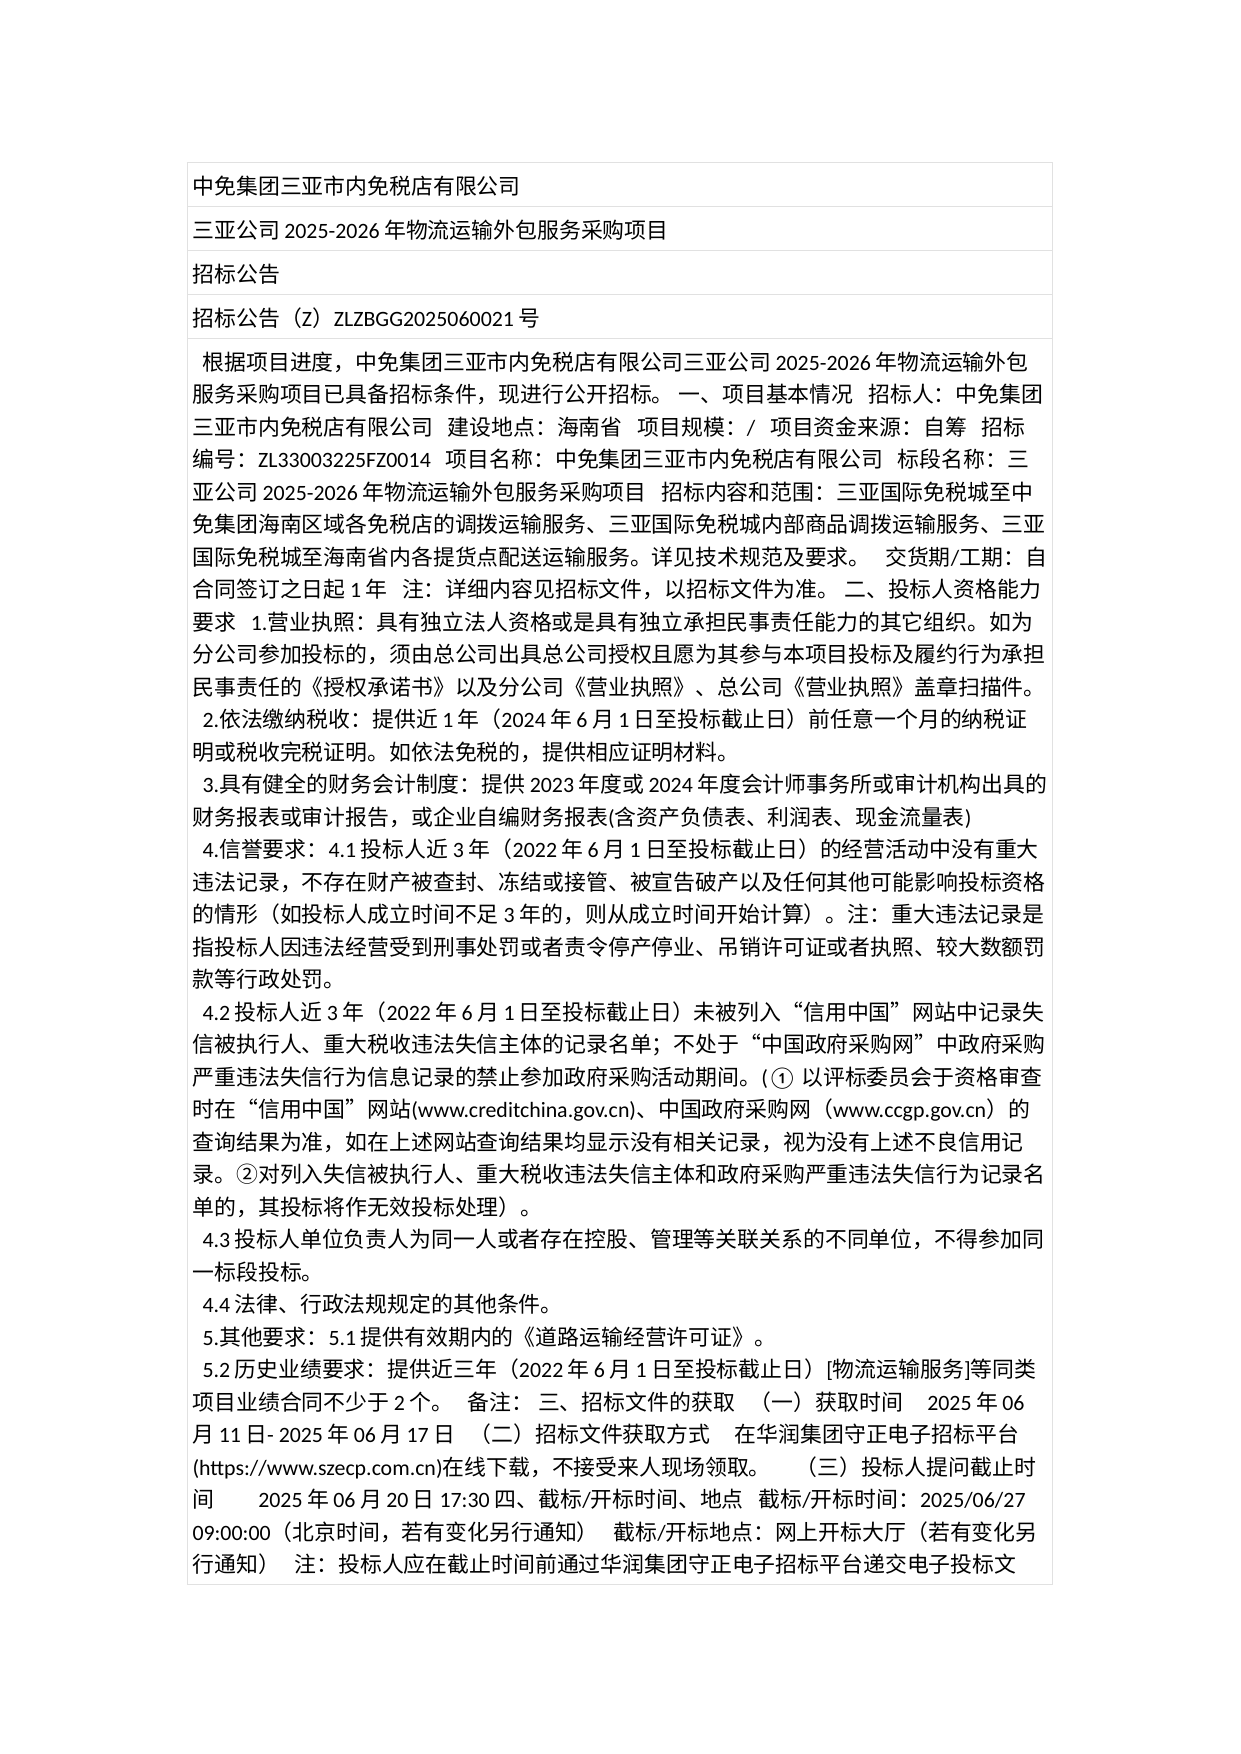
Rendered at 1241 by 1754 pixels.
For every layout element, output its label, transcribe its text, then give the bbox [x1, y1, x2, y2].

table_cell 招标公告 [188, 251, 1052, 294]
table_cell 三亚公司2025-2026年物流运输外包服务采购项目 [188, 207, 1052, 250]
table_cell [188, 339, 1052, 1584]
table_header 中免集团三亚市内免税店有限公司 [188, 163, 1052, 206]
table_cell 招标公告（Z）ZLZBGG2025060021号 [188, 295, 1052, 338]
